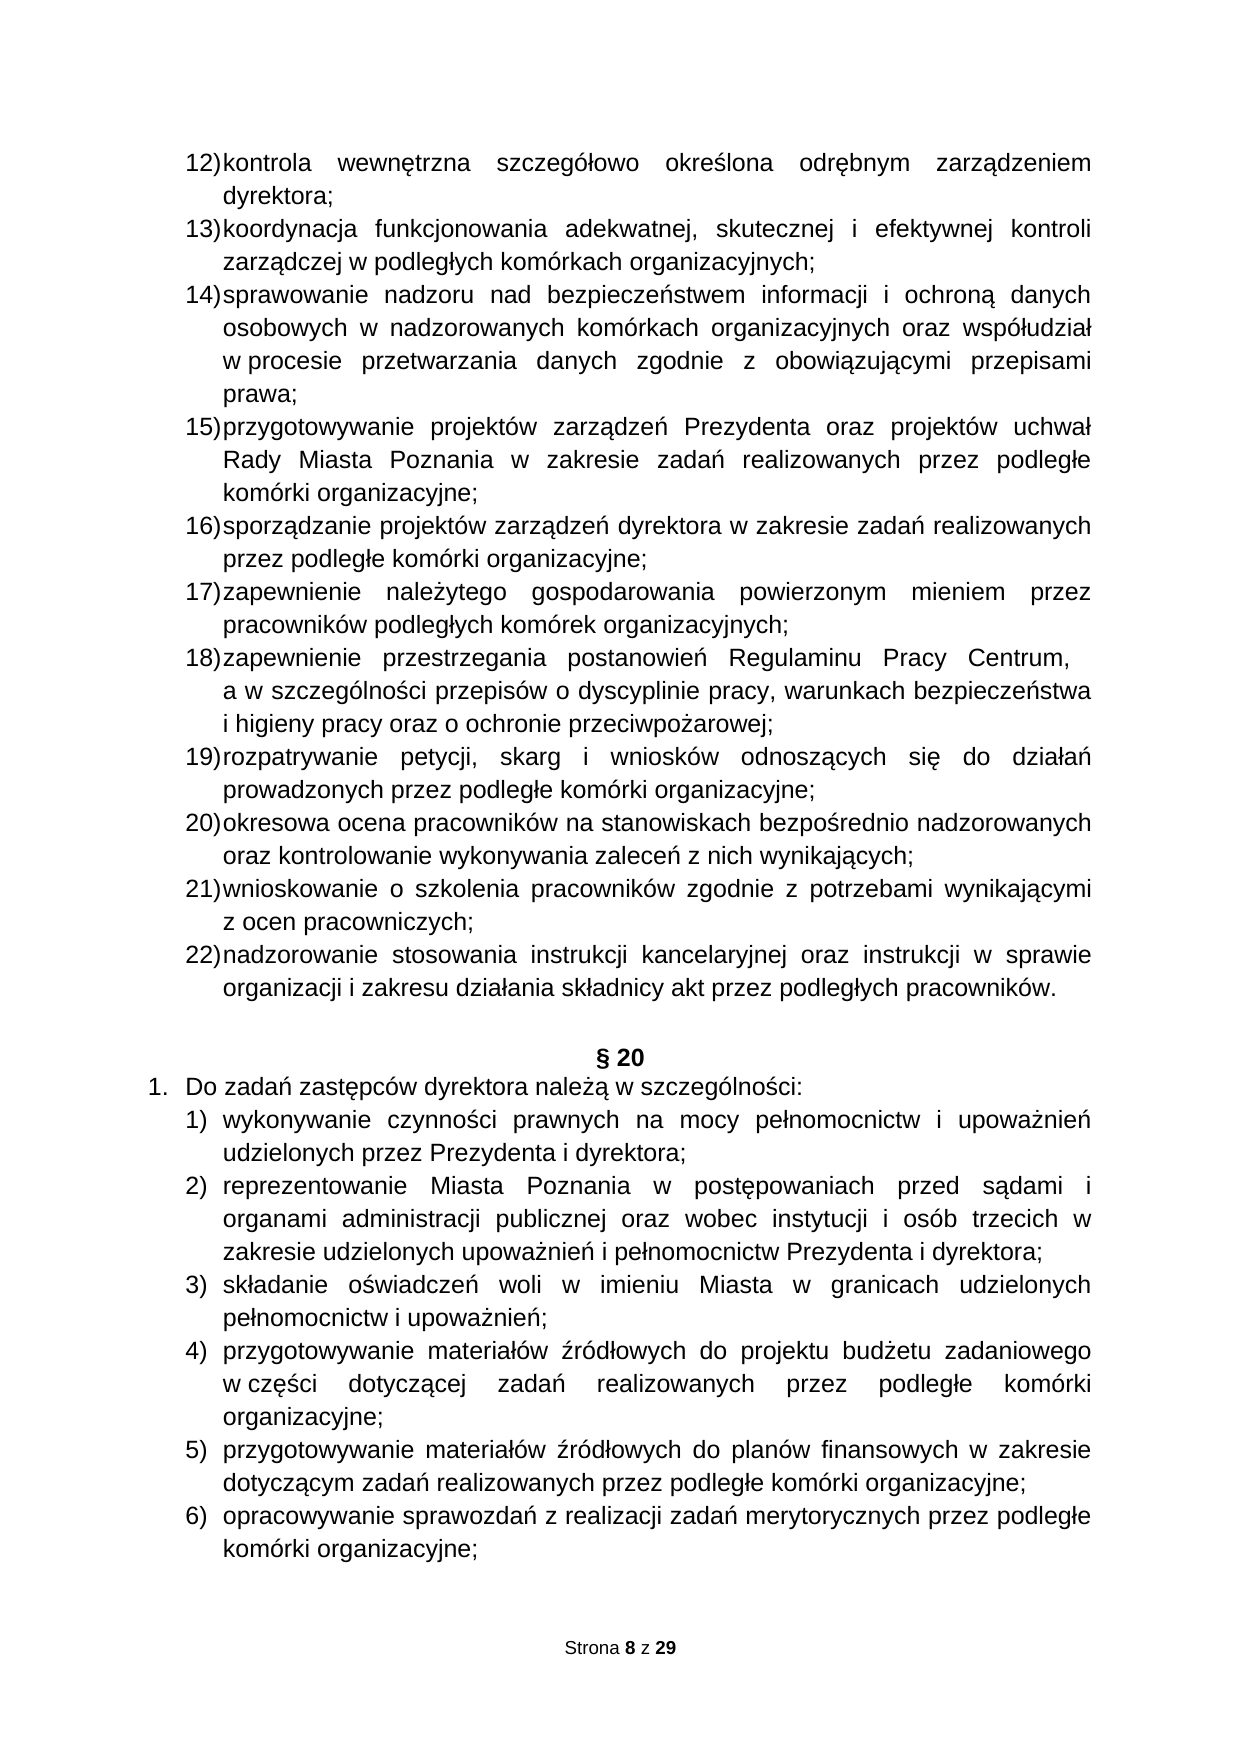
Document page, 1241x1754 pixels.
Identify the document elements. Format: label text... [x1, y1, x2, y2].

list zapewnienie należytego gospodarowania powierzonym mieniem przez pracowników podległych komórek organizacyjnych; [185, 577, 1093, 639]
list sprawowanie nadzoru nad bezpieczeństwem informacji i ochroną danych osobowych w nadzorowanych komórkach organizacyjnych oraz współudział w procesie przetwarzania danych zgodnie z obowiązującymi przepisami prawa; [185, 280, 1093, 407]
list przygotowywanie projektów zarządzeń Prezydenta oraz projektów uchwał Rady Miasta Poznania w zakresie zadań realizowanych przez podległe komórki organizacyjne; [185, 412, 1093, 507]
list wykonywanie czynności prawnych na mocy pełnomocnictw i upoważnień udzielonych przez Prezydenta i dyrektora; [185, 1105, 1093, 1167]
list Do zadań zastępców dyrektora należą w szczególności: [148, 1072, 1093, 1101]
subtitle § 20 [148, 1043, 1093, 1072]
list przygotowywanie materiałów źródłowych do projektu budżetu zadaniowego w części dotyczącej zadań realizowanych przez podległe komórki organizacyjne; [185, 1336, 1093, 1431]
list rozpatrywanie petycji, skarg i wniosków odnoszących się do działań prowadzonych przez podległe komórki organizacyjne; [185, 742, 1093, 804]
list sporządzanie projektów zarządzeń dyrektora w zakresie zadań realizowanych przez podległe komórki organizacyjne; [185, 511, 1093, 573]
list reprezentowanie Miasta Poznania w postępowaniach przed sądami i organami administracji publicznej oraz wobec instytucji i osób trzecich w zakresie udzielonych upoważnień i pełnomocnictw Prezydenta i dyrektora; [185, 1171, 1093, 1266]
list kontrola wewnętrzna szczegółowo określona odrębnym zarządzeniem dyrektora; [185, 148, 1093, 209]
list składanie oświadczeń woli w imieniu Miasta w granicach udzielonych pełnomocnictw i upoważnień; [185, 1270, 1093, 1332]
list okresowa ocena pracowników na stanowiskach bezpośrednio nadzorowanych oraz kontrolowanie wykonywania zaleceń z nich wynikających; [185, 808, 1093, 870]
list zapewnienie przestrzegania postanowień Regulaminu Pracy Centrum, a w szczególności przepisów o dyscyplinie pracy, warunkach bezpieczeństwa i higieny pracy oraz o ochronie przeciwpożarowej; [185, 643, 1093, 738]
list nadzorowanie stosowania instrukcji kancelaryjnej oraz instrukcji w sprawie organizacji i zakresu działania składnicy akt przez podległych pracowników. [185, 940, 1093, 1002]
list wnioskowanie o szkolenia pracowników zgodnie z potrzebami wynikającymi z ocen pracowniczych; [185, 874, 1093, 936]
list opracowywanie sprawozdań z realizacji zadań merytorycznych przez podległe komórki organizacyjne; [185, 1501, 1093, 1563]
list koordynacja funkcjonowania adekwatnej, skutecznej i efektywnej kontroli zarządczej w podległych komórkach organizacyjnych; [185, 214, 1093, 275]
list przygotowywanie materiałów źródłowych do planów finansowych w zakresie dotyczącym zadań realizowanych przez podległe komórki organizacyjne; [185, 1435, 1093, 1497]
